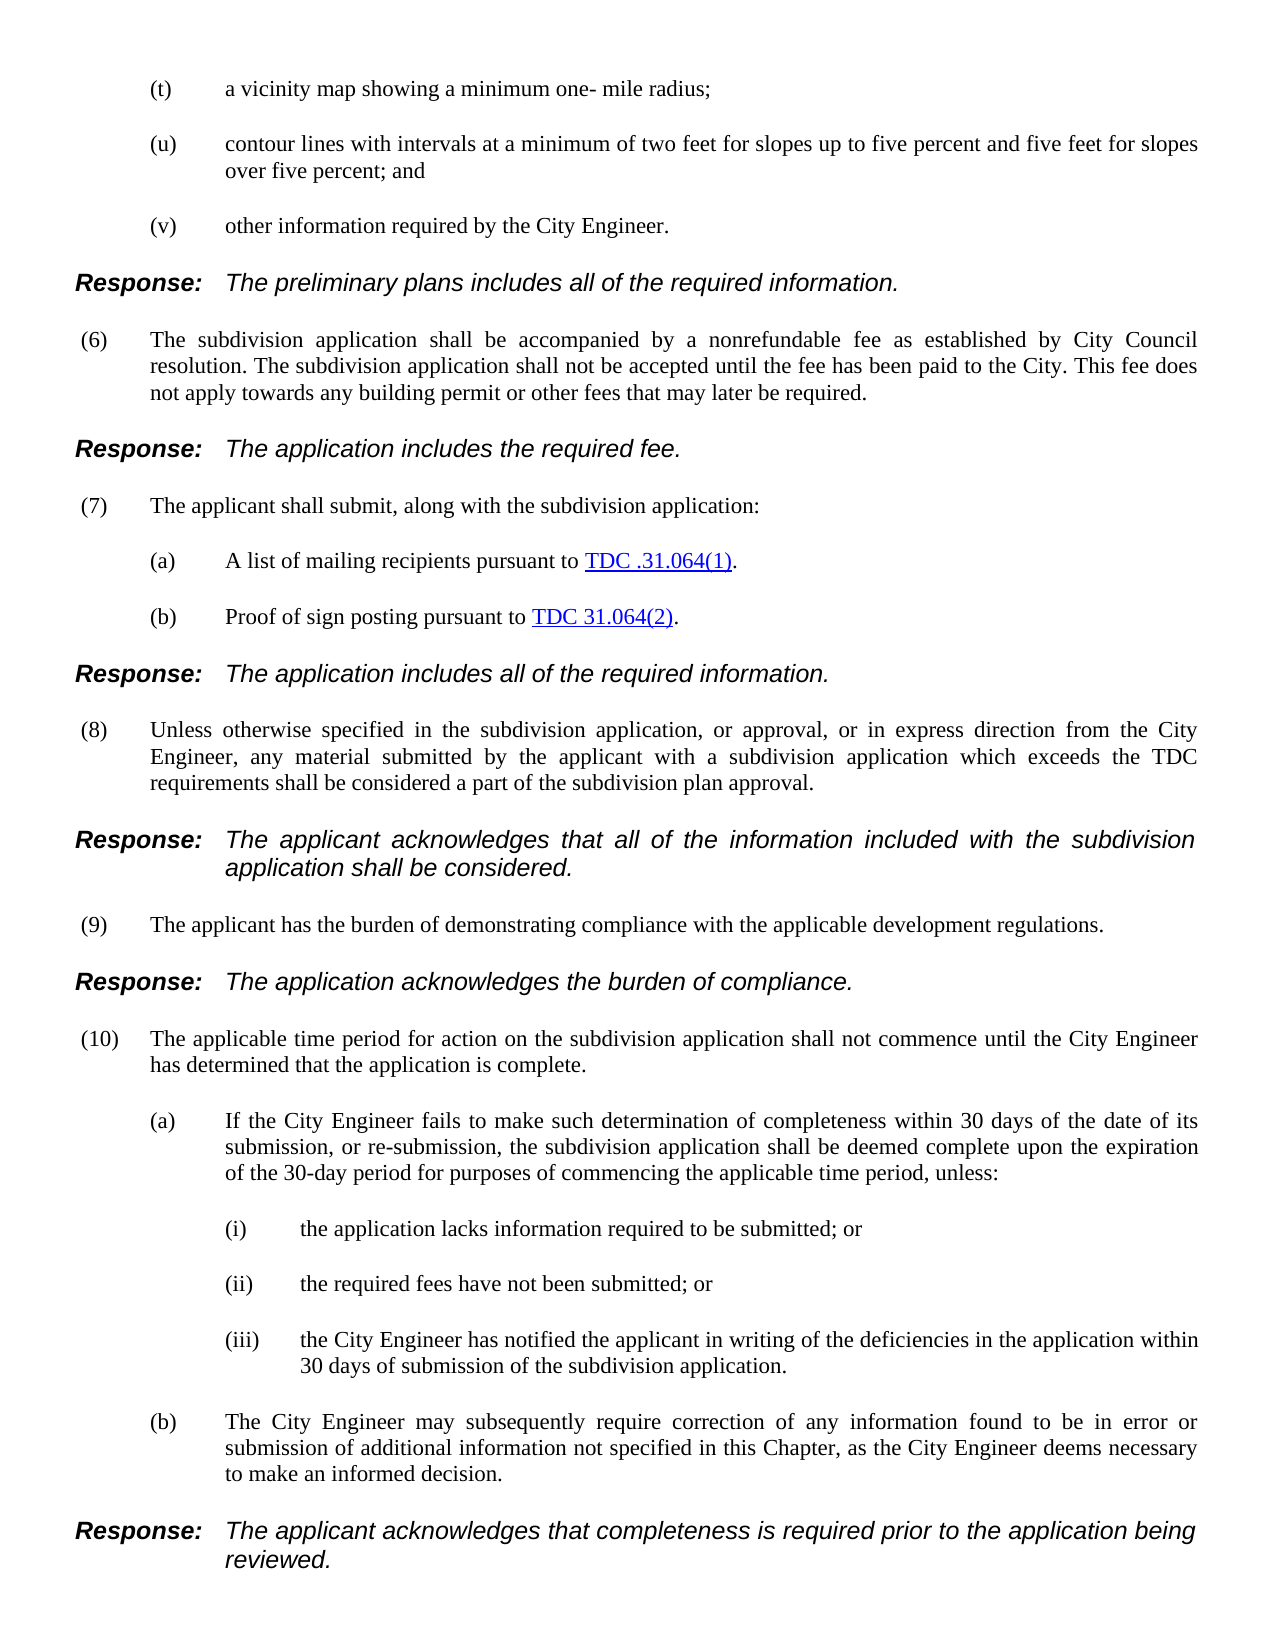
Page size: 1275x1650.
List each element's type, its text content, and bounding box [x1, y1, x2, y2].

text Response: The application acknowledges the burden of compliance. [75, 967, 1200, 996]
text (b) The City Engineer may subsequently require correction of any information found to be in error or submission of additional information not specified in this Chapter, as the City Engineer deems necessary to make an informed decision. [150, 1408, 1200, 1487]
text (v) other information required by the City Engineer. [150, 212, 1200, 239]
text Response: The application includes the required fee. [75, 434, 1200, 463]
text (t) a vicinity map showing a minimum one- mile radius; [150, 75, 1200, 101]
text (iii) the City Engineer has notified the applicant in writing of the deficiencies in the application within 30 days of submission of the subdivision application. [225, 1326, 1200, 1379]
text (i) the application lacks information required to be submitted; or [225, 1215, 1200, 1241]
text (u) contour lines with intervals at a minimum of two feet for slopes up to five percent and five feet for slopes over five percent; and [150, 131, 1200, 183]
text Response: The application includes all of the required information. [75, 658, 1200, 687]
text (9) The applicant has the burden of demonstrating compliance with the applicable development regulations. [75, 911, 1200, 938]
text Response: The applicant acknowledges that completeness is required prior to the application being reviewed. [75, 1516, 1200, 1573]
text (7) The applicant shall submit, along with the subdivision application: [75, 492, 1200, 518]
text Response: The preliminary plans includes all of the required information. [75, 268, 1200, 297]
text (10) The applicable time period for action on the subdivision application shall not commence until the City Engineer has determined that the application is complete. [75, 1025, 1200, 1077]
text (8) Unless otherwise specified in the subdivision application, or approval, or in express direction from the City Engineer, any material submitted by the applicant with a subdivision application which exceeds the TDC requirements shall be considered a part of the subdivision plan approval. [75, 716, 1200, 796]
text (6) The subdivision application shall be accompanied by a nonrefundable fee as established by City Council resolution. The subdivision application shall not be accepted until the fee has been paid to the City. This fee does not apply towards any building permit or other fees that may later be required. [75, 326, 1200, 405]
text (a) A list of mailing recipients pursuant to TDC .31.064(1). [150, 547, 1200, 574]
text Response: The applicant acknowledges that all of the information included with the subdivision application shall be considered. [75, 825, 1200, 882]
text (b) Proof of sign posting pursuant to TDC 31.064(2). [150, 603, 1200, 629]
text (a) If the City Engineer fails to make such determination of completeness within 30 days of the date of its submission, or re-submission, the subdivision application shall be deemed complete upon the expiration of the 30-day period for purposes of commencing the applicable time period, unless: [150, 1107, 1200, 1186]
text (ii) the required fees have not been submitted; or [225, 1270, 1200, 1297]
